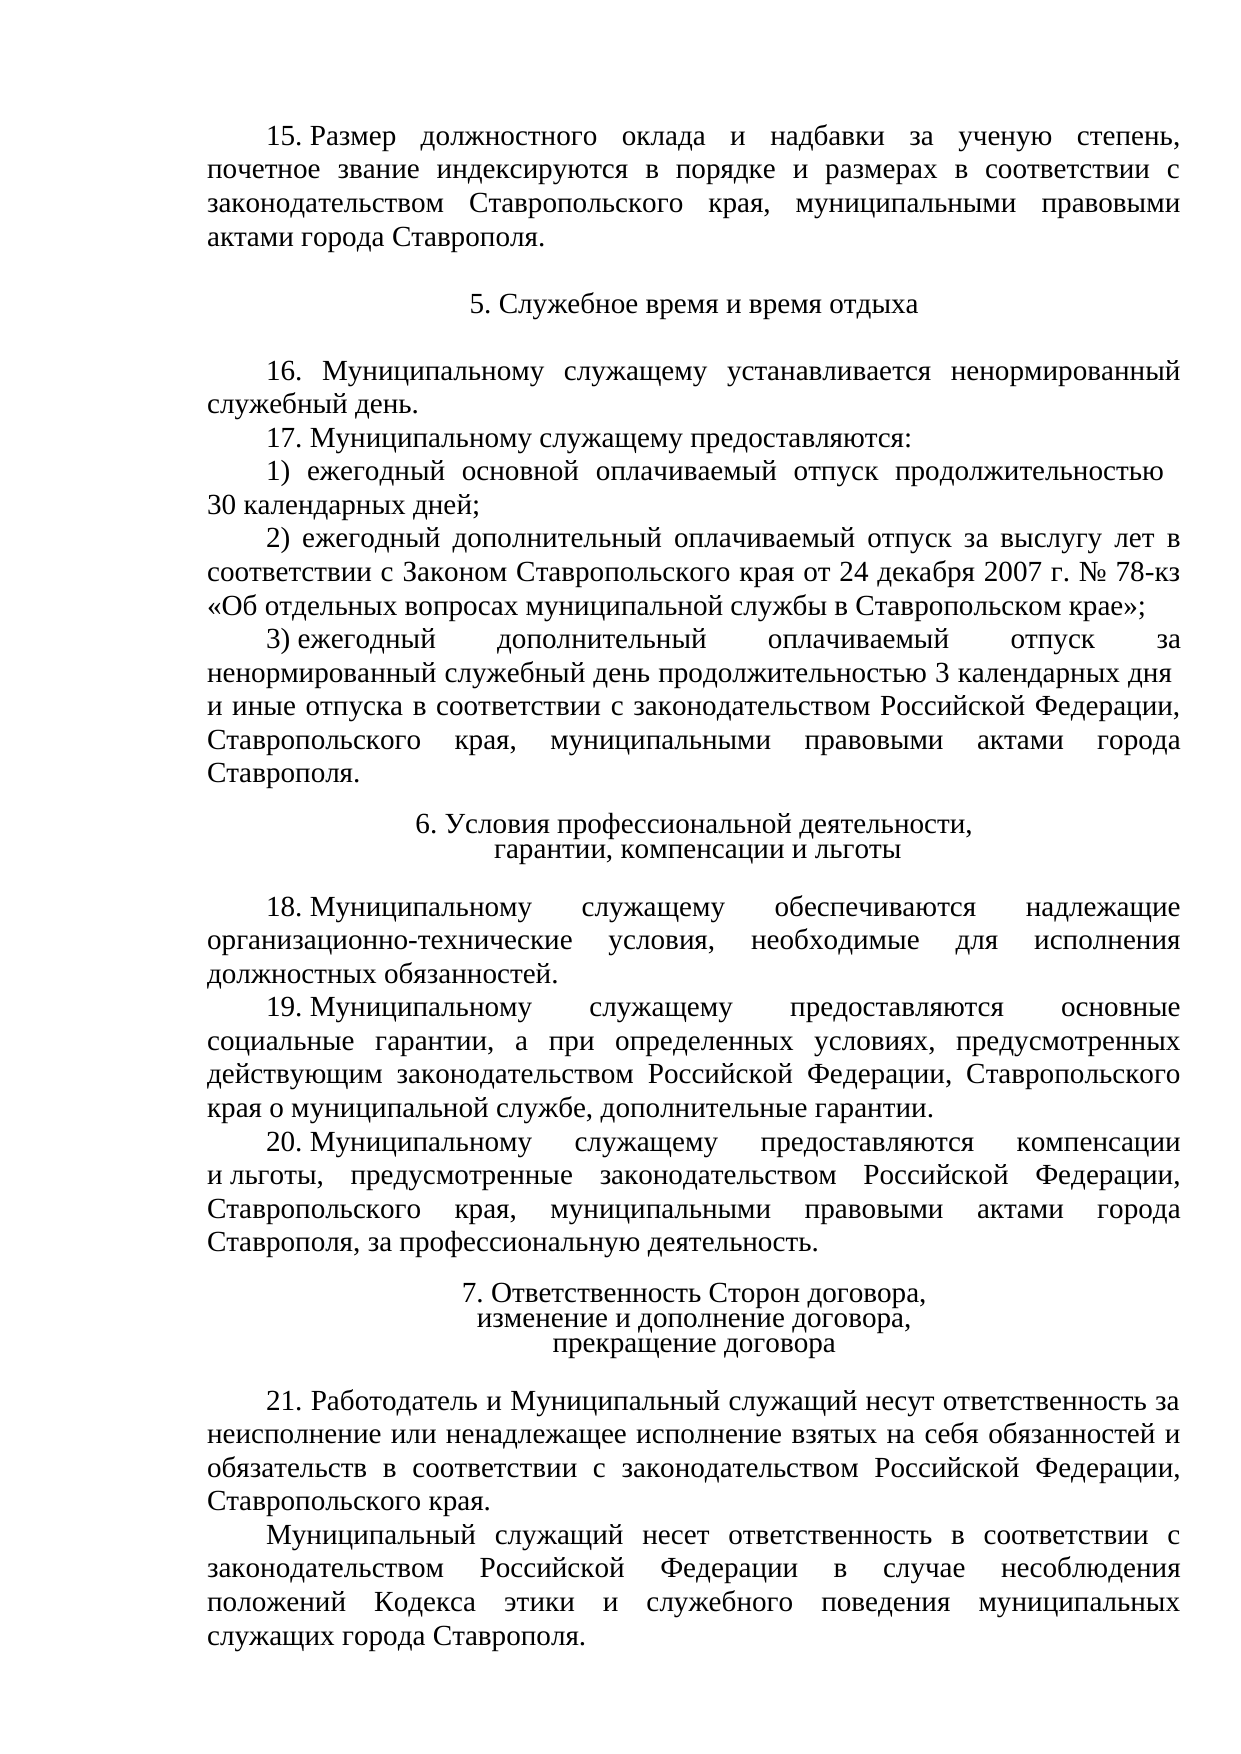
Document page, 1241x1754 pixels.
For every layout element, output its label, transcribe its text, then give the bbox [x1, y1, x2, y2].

text 17. Муниципальному служащему предоставляются: [207, 420, 1181, 453]
text Муниципальный служащий несет ответственность в соответствии с законодательством Российской Федерации в случае несоблюдения положений Кодекса этики и служебного поведения муниципальных служащих города Ставрополя. [207, 1517, 1181, 1651]
text 2) ежегодный дополнительный оплачиваемый отпуск за выслугу лет в соответствии с Законом Ставропольского края от 24 декабря 2007 г. № 78-кз «Об отдельных вопросах муниципальной службы в Ставропольском крае»; [207, 521, 1181, 621]
text 3) ежегодный дополнительный оплачиваемый отпуск за ненормированный служебный день продолжительностью 3 календарных дня и иные отпуска в соответствии с законодательством Российской Федерации, Ставропольского края, муниципальными правовыми актами города Ставрополя. [207, 621, 1181, 789]
text прекращение договора [207, 1333, 1181, 1358]
text 5. Служебное время и время отдыха [207, 286, 1181, 319]
text гарантии, компенсации и льготы [207, 839, 1181, 864]
text 21. Работодатель и Муниципальный служащий несут ответственность за неисполнение или ненадлежащее исполнение взятых на себя обязанностей и обязательств в соответствии с законодательством Российской Федерации, Ставропольского края. [207, 1383, 1181, 1517]
text 20. Муниципальному служащему предоставляются компенсации и льготы, предусмотренные законодательством Российской Федерации, Ставропольского края, муниципальными правовыми актами города Ставрополя, за профессиональную деятельность. [207, 1124, 1181, 1258]
text 6. Условия профессиональной деятельности, [207, 814, 609, 839]
text 16. Муниципальному служащему устанавливается ненормированный служебный день. [207, 353, 1181, 420]
text изменение и дополнение договора, [207, 1308, 1181, 1333]
text 7. Ответственность Сторон договора, [207, 1283, 1181, 1308]
text 1) ежегодный основной оплачиваемый отпуск продолжительностью 30 календарных дней; [207, 453, 1181, 521]
text 18. Муниципальному служащему обеспечиваются надлежащие организационно-технические условия, необходимые для исполнения должностных обязанностей. [207, 889, 1181, 989]
text 19. Муниципальному служащему предоставляются основные социальные гарантии, а при определенных условиях, предусмотренных действующим законодательством Российской Федерации, Ставропольского края о муниципальной службе, дополнительные гарантии. [207, 989, 1181, 1124]
text 6. Условия профессиональной деятельности, [612, 814, 1181, 839]
text 15. Размер должностного оклада и надбавки за ученую степень, почетное звание индексируются в порядке и размерах в соответствии с законодательством Ставропольского края, муниципальными правовыми актами города Ставрополя. [207, 118, 1181, 252]
